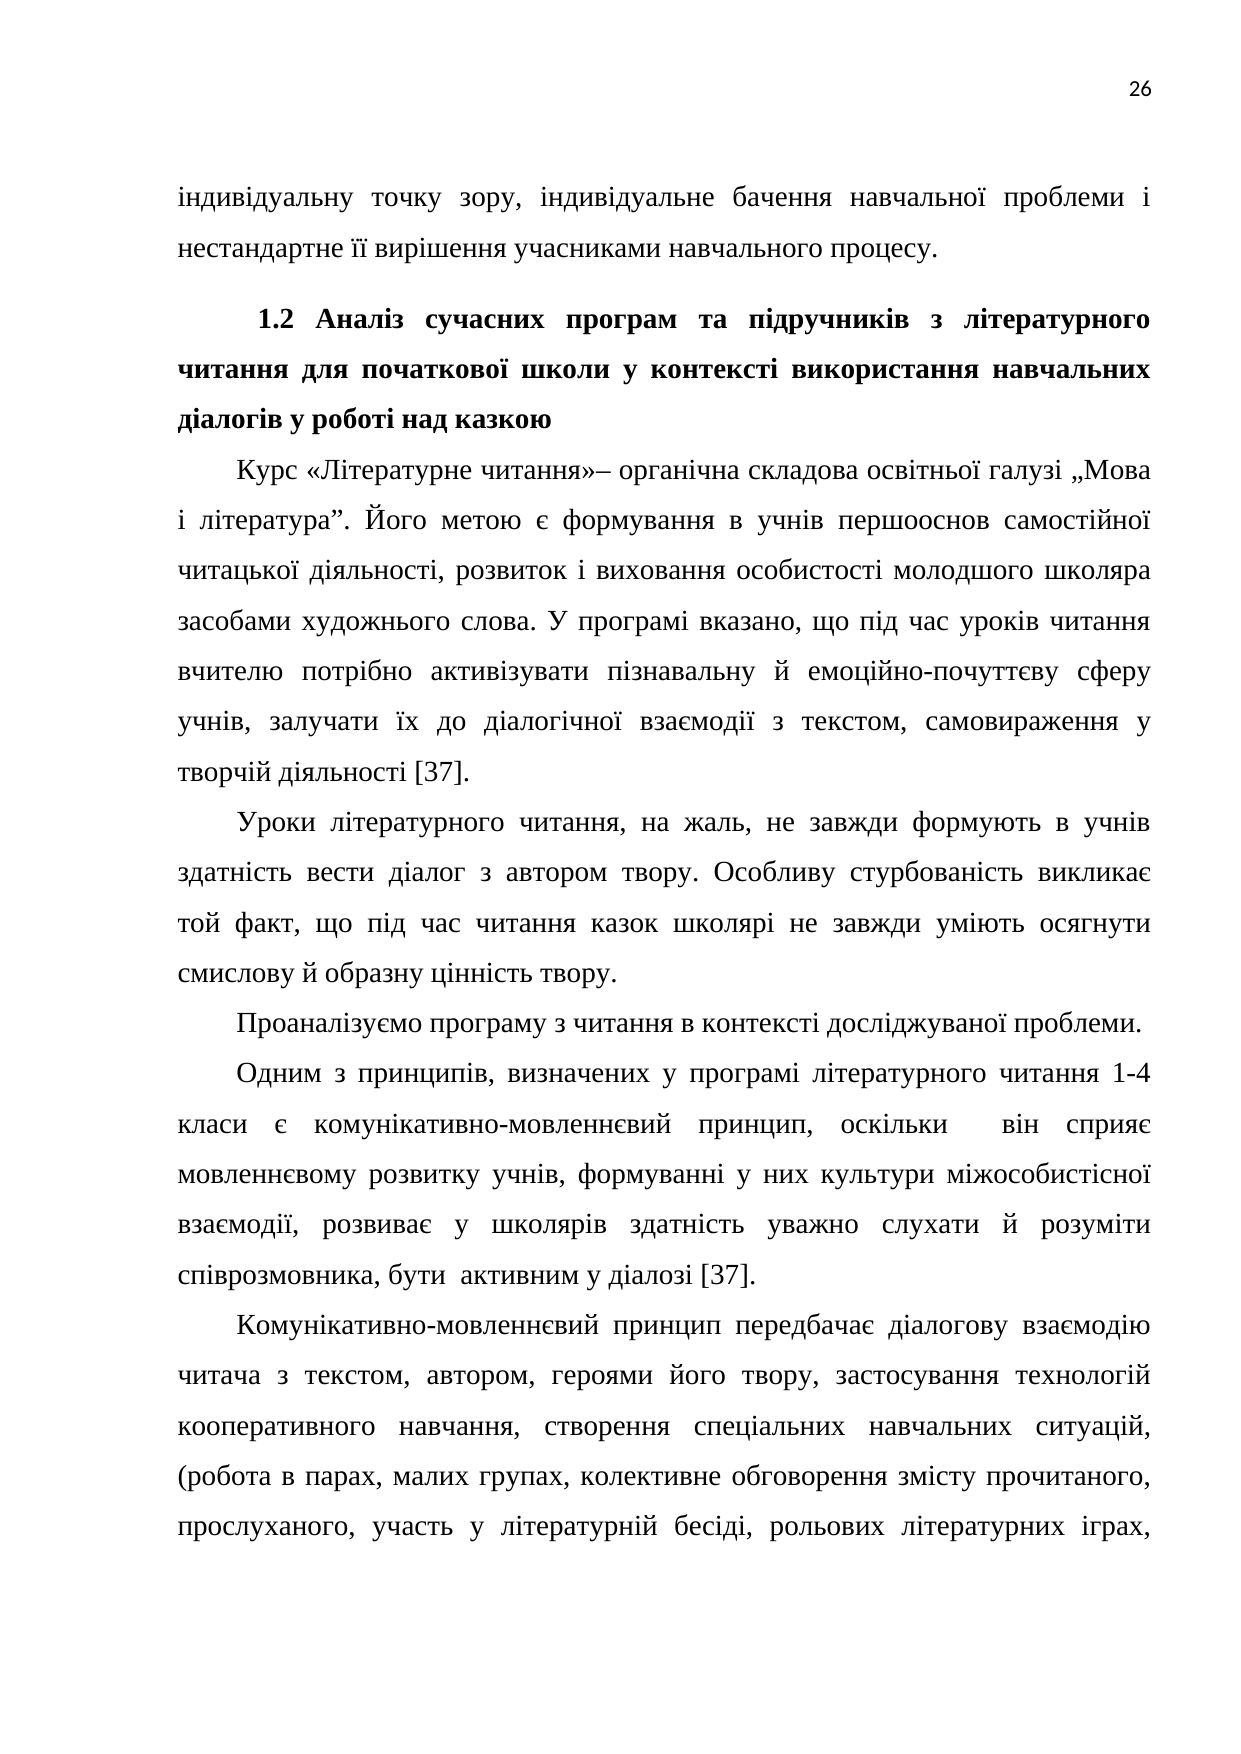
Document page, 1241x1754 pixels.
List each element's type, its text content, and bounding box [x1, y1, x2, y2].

text Уроки літературного читання, на жаль, не завжди формують в учнів здатність вести діалог з автором твору. Особливу стурбованість викликає той факт, що під час читання казок школярі не завжди уміють осягнути смислову й образну цінність твору. [177, 804, 1152, 988]
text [177, 1307, 1152, 1542]
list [177, 179, 1152, 263]
text Курс «Літературне читання»– органічна складова освітньої галузі „Мова і література”. Його метою є формування в учнів першооснов самостійної читацької діяльності, розвиток і виховання особистості молодшого школяра засобами художнього слова. У програмі вказано, що під час уроків читання вчителю потрібно активізувати пізнавальну й емоційно-почуттєву сферу учнів, залучати їх до діалогічної взаємодії з текстом, самовираження у творчій діяльності [37]. [177, 452, 1152, 787]
text 1.2 Аналіз сучасних програм та підручників з літературного читання для початкової школи у контексті використання навчальних діалогів у роботі над казкою [177, 301, 1152, 435]
text Проаналізуємо програму з читання в контексті досліджуваної проблеми. [177, 1005, 1152, 1039]
text Одним з принципів, визначених у програмі літературного читання 1-4 класи є комунікативно-мовленнєвий принцип, оскільки він сприяє мовленнєвому розвитку учнів, формуванні у них культури міжособистісної взаємодії, розвиває у школярів здатність уважно слухати й розуміти співрозмовника, бути активним у діалозі [37]. [177, 1056, 1152, 1290]
